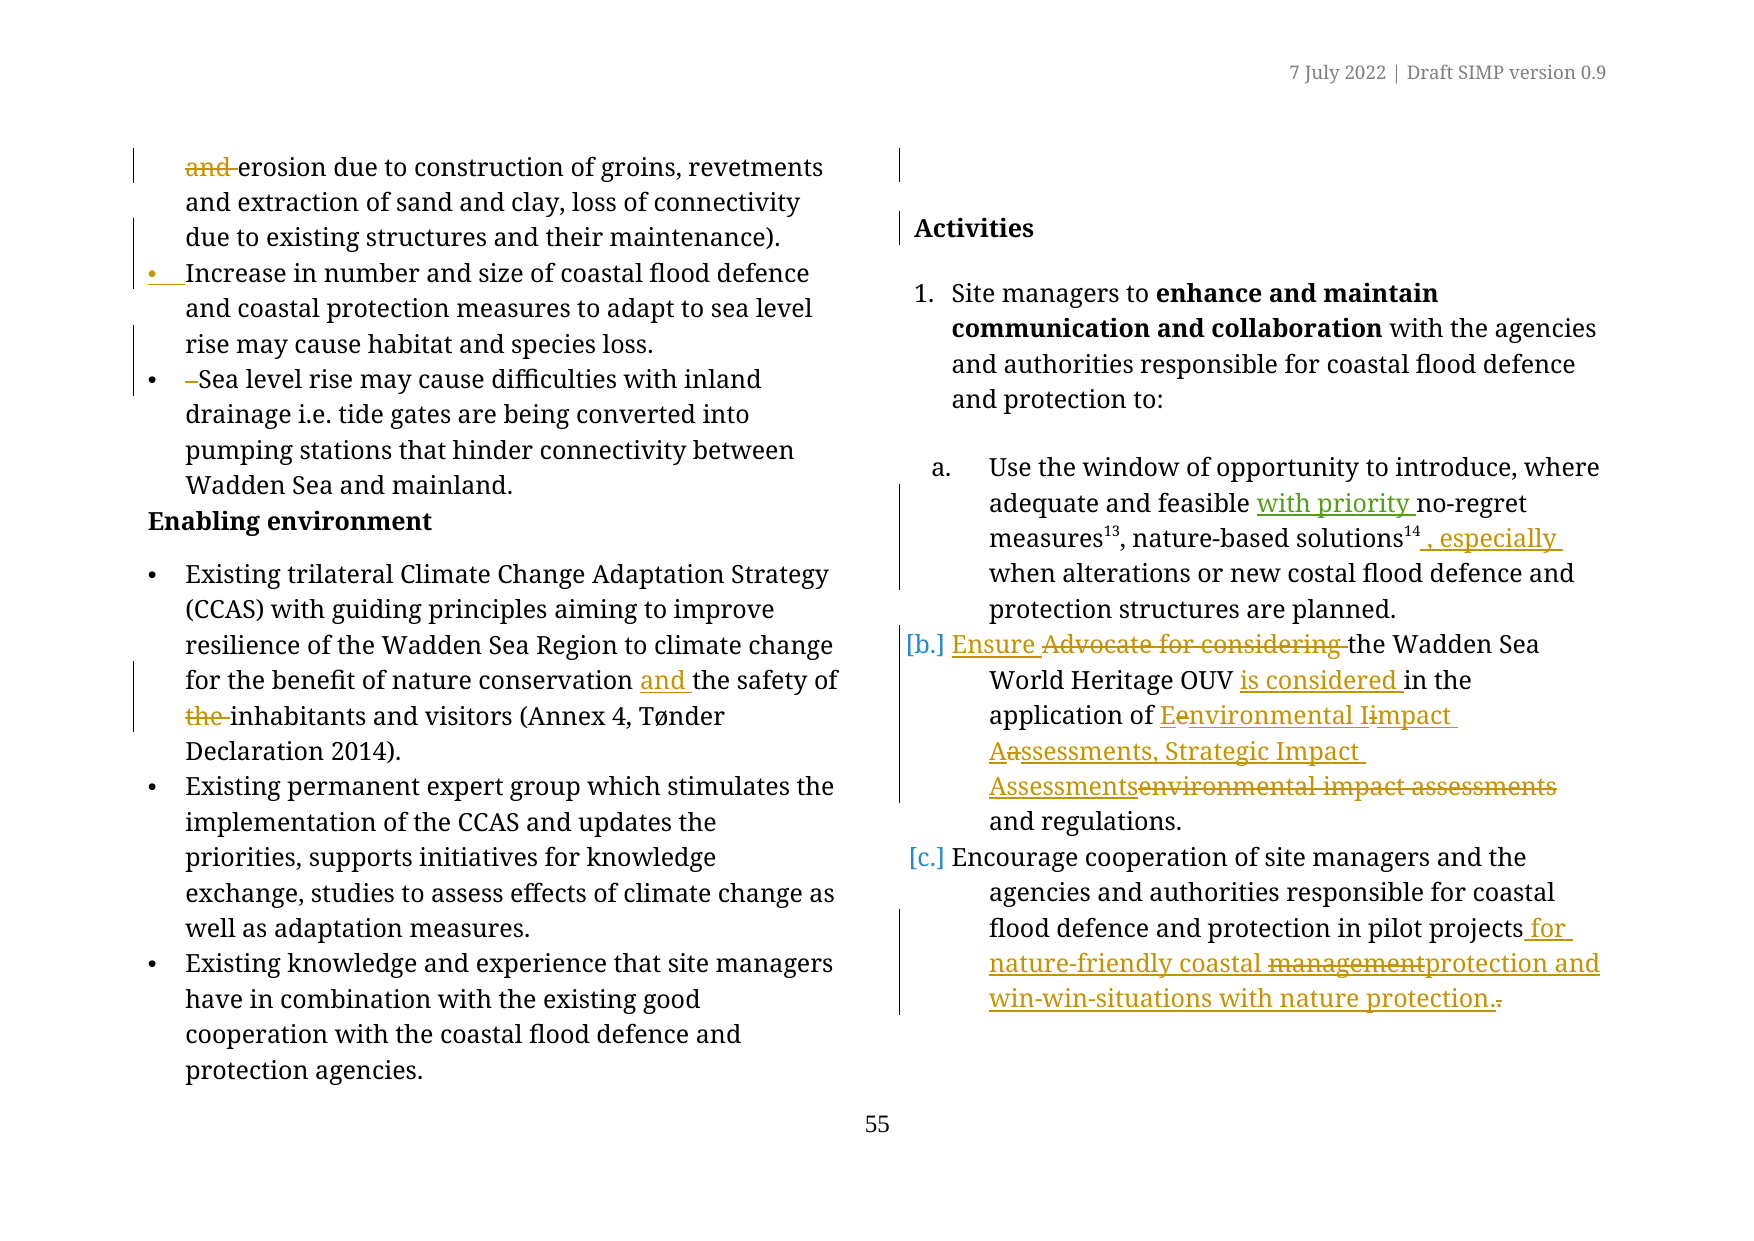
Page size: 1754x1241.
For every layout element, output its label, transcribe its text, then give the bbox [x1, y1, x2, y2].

list Existing knowledge and experience that site managers have in combination with the existing good cooperation with the coastal flood defence and protection agencies. [148, 944, 840, 1086]
list Increase in number and size of coastal flood defence and coastal protection measures to adapt to sea level rise may cause habitat and species loss. [148, 254, 840, 360]
text Enabling environment [148, 502, 840, 537]
list Existing permanent expert group which stimulates the implementation of the CCAS and updates the priorities, supports initiatives for knowledge exchange, studies to assess effects of climate change as well as adaptation measures. [148, 767, 840, 944]
list Sea level rise may cause difficulties with inland drainage i.e. tide gates are being converted into pumping stations that hinder connectivity between Wadden Sea and mainland. [148, 360, 840, 502]
list the Wadden Sea World Heritage OUV in the application of and regulations. [951, 625, 1606, 838]
list Existing trilateral Climate Change Adaptation Strategy (CCAS) with guiding principles aiming to improve resilience of the Wadden Sea Region to climate change for the benefit of nature conservation the safety of inhabitants and visitors (Annex 4, Tønder Declaration 2014). [148, 555, 840, 767]
list Encourage cooperation of site managers and the agencies and authorities responsible for coastal flood defence and protection in pilot projects [951, 838, 1606, 1015]
text Activities [914, 211, 1606, 245]
list Site managers to enhance and maintain communication and collaboration with the agencies and authorities responsible for coastal flood defence and protection to: [914, 274, 1606, 416]
list Use the window of opportunity to introduce, where adequate and feasible no-regret measures, nature-based solutionswhen alterations or new costal flood defence and protection structures are planned. [951, 448, 1606, 625]
